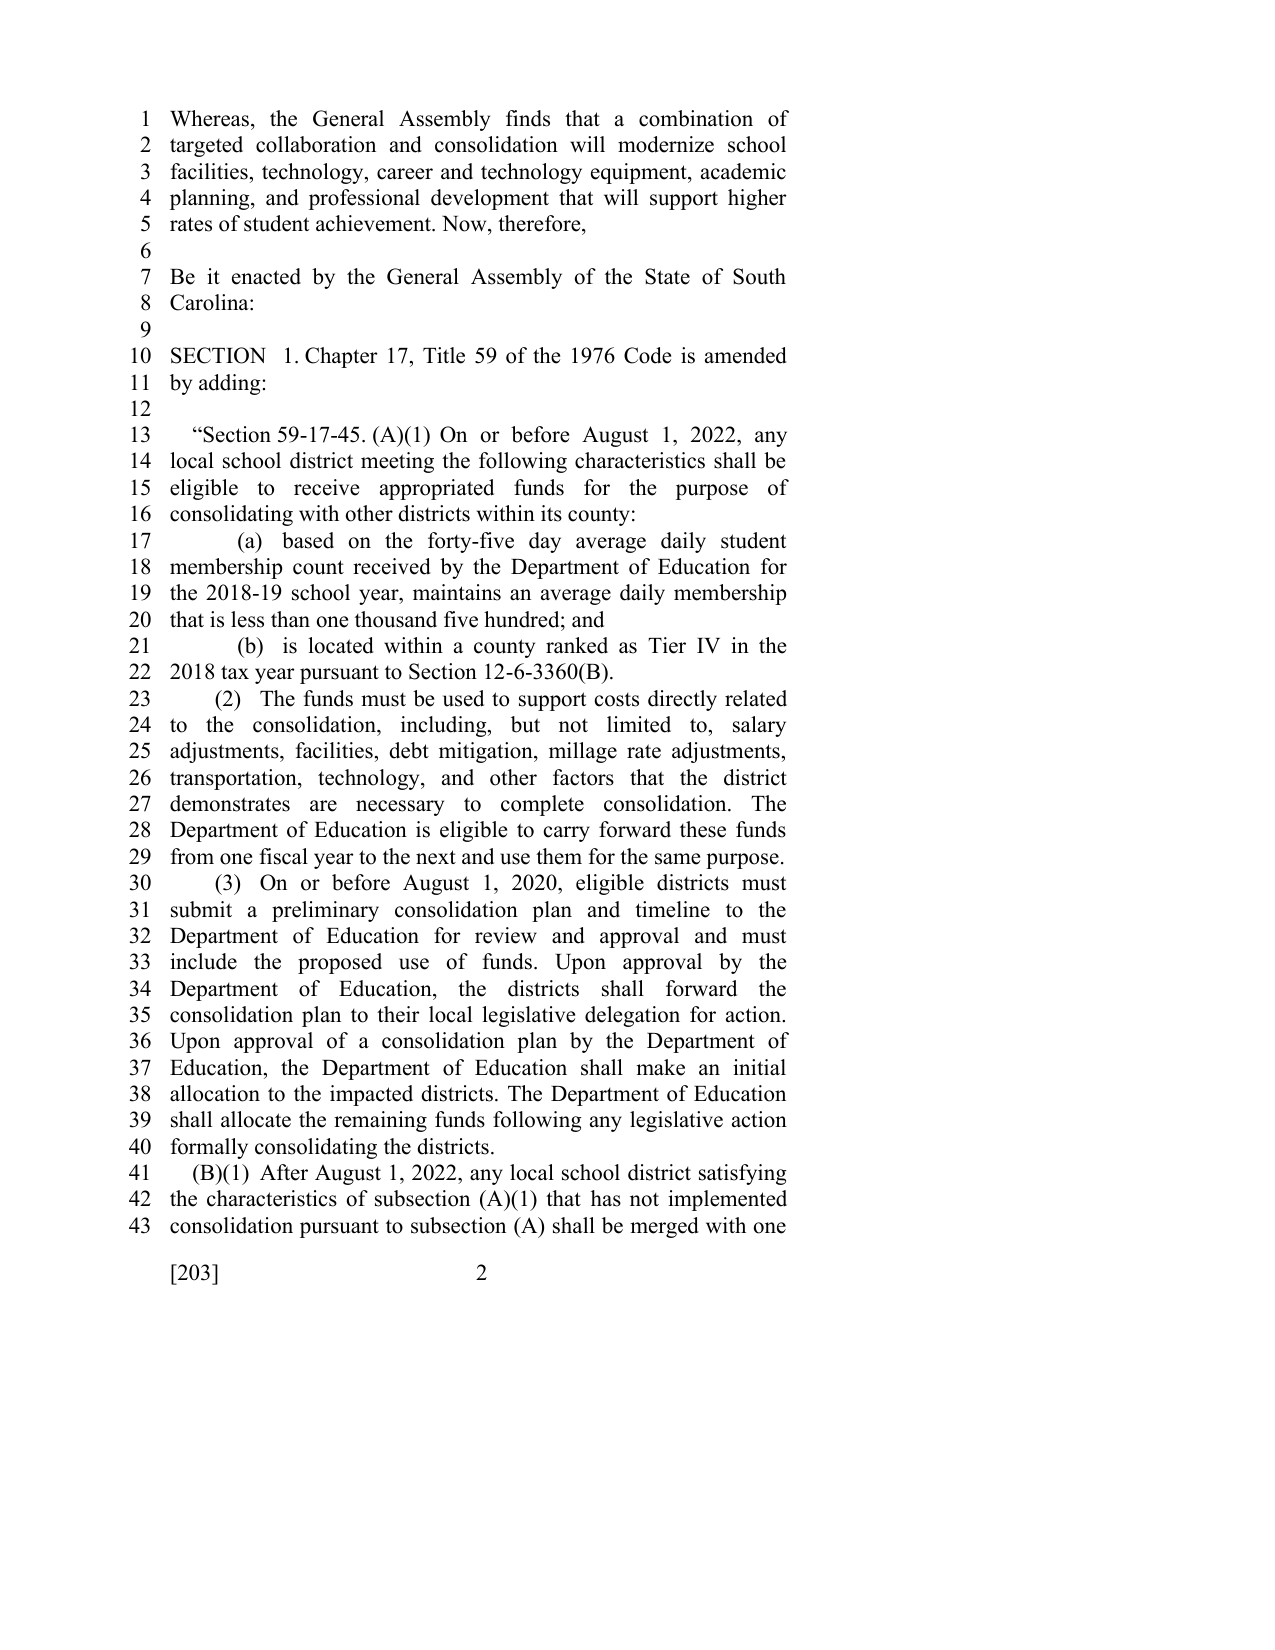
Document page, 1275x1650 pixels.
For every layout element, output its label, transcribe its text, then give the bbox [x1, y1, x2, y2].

text (b) is located within a county ranked as Tier IV in the 2018 tax year pursuant to Section 12-6-3360(B). [169, 632, 787, 685]
text Be it enacted by the General Assembly of the State of South Carolina: [169, 263, 787, 316]
text (3) On or before August 1, 2020, eligible districts must submit a preliminary consolidation plan and timeline to the Department of Education for review and approval and must include the proposed use of funds. Upon approval by the Department of Education, the districts shall forward the consolidation plan to their local legislative delegation for action. Upon approval of a consolidation plan by the Department of Education, the Department of Education shall make an initial allocation to the impacted districts. The Department of Education shall allocate the remaining funds following any legislative action formally consolidating the districts. [169, 869, 787, 1159]
text SECTION 1. Chapter 17, Title 59 of the 1976 Code is amended by adding: [169, 342, 787, 395]
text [169, 1159, 787, 1238]
text (2) The funds must be used to support costs directly related to the consolidation, including, but not limited to, salary adjustments, facilities, debt mitigation, millage rate adjustments, transportation, technology, and other factors that the district demonstrates are necessary to complete consolidation. The Department of Education is eligible to carry forward these funds from one fiscal year to the next and use them for the same purpose. [169, 685, 787, 869]
text “Section 59-17-45. (A)(1) On or before August 1, 2022, any local school district meeting the following characteristics shall be eligible to receive appropriated funds for the purpose of consolidating with other districts within its county: [169, 421, 787, 527]
text (a) based on the forty-five day average daily student membership count received by the Department of Education for the 2018-19 school year, maintains an average daily membership that is less than one thousand five hundred; and [169, 527, 787, 632]
text Whereas, the General Assembly finds that a combination of targeted collaboration and consolidation will modernize school facilities, technology, career and technology equipment, academic planning, and professional development that will support higher rates of student achievement. Now, therefore, [169, 105, 787, 237]
